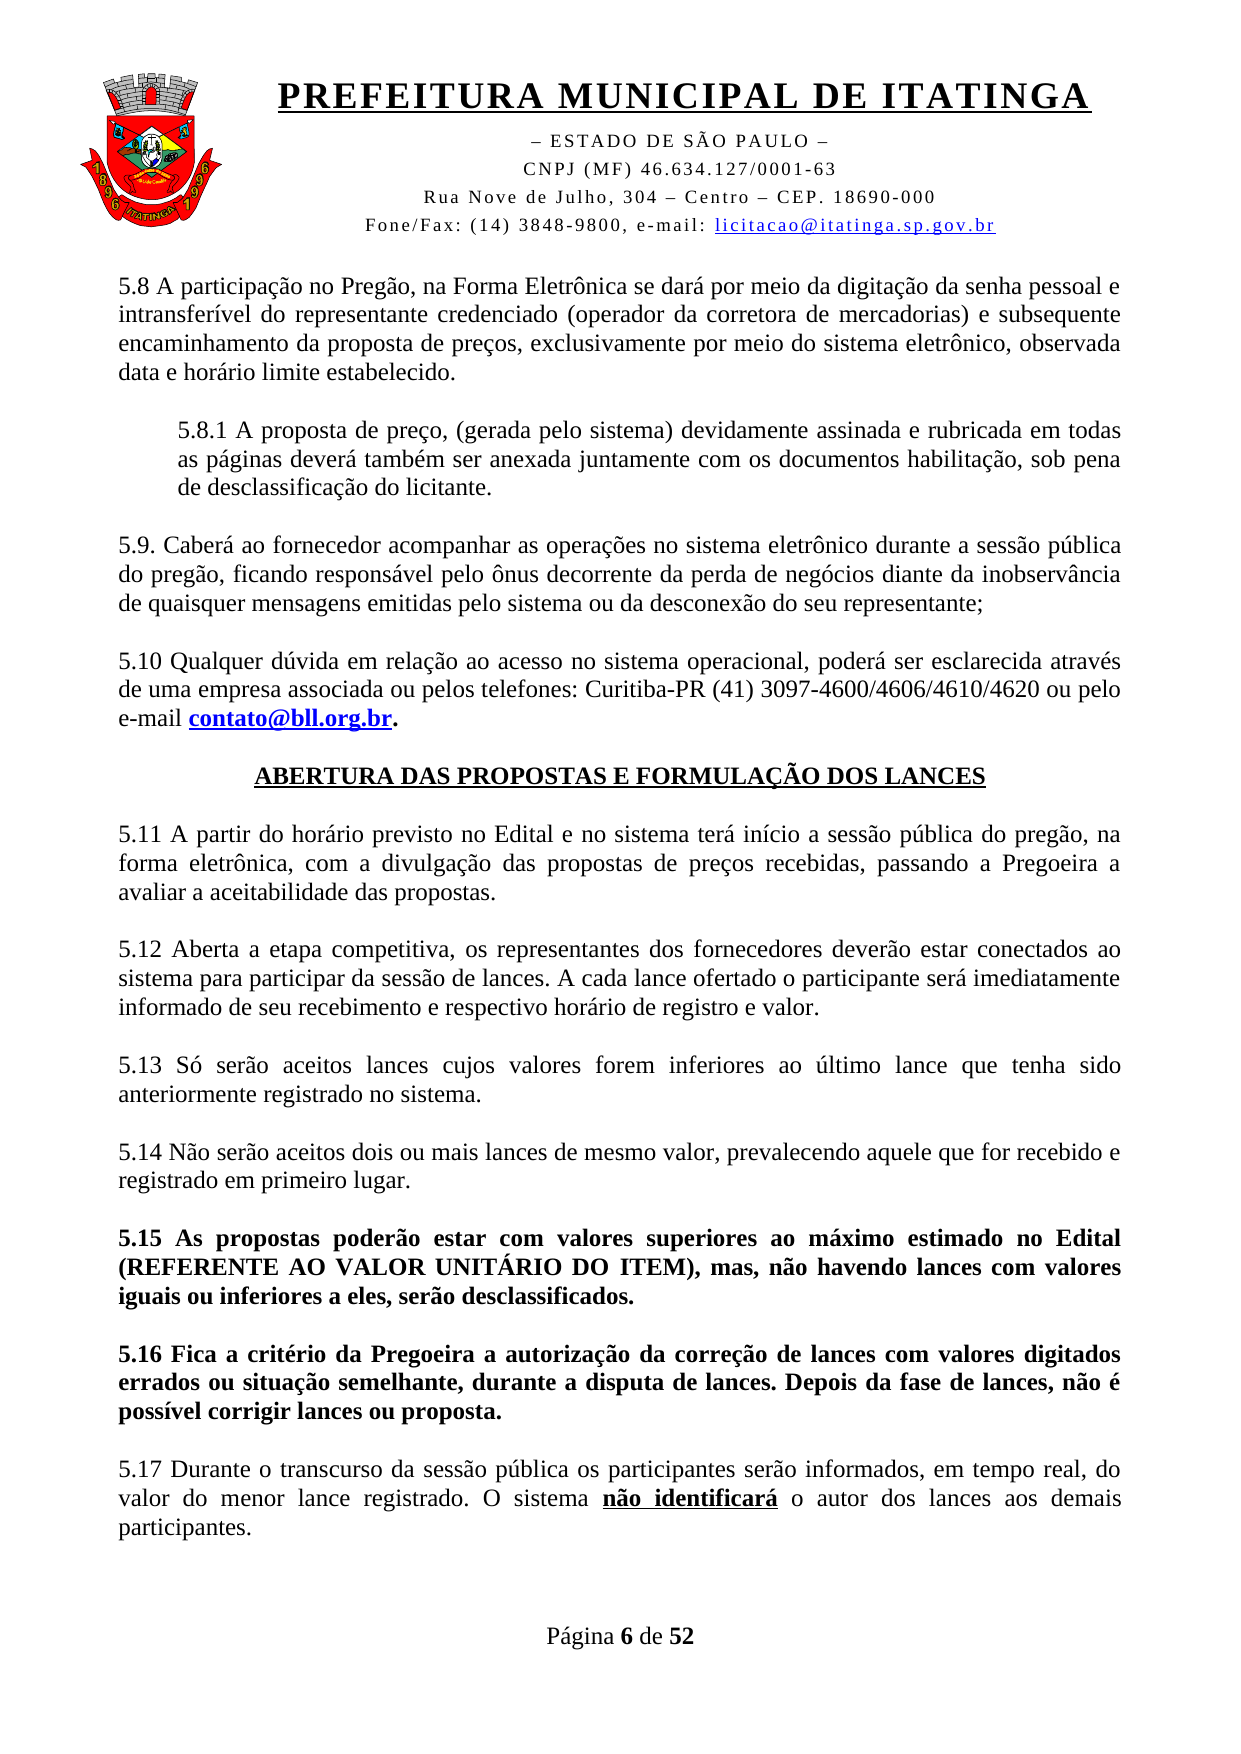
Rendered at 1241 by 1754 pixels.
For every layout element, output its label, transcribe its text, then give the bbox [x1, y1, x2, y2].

list 5.8.1 A proposta de preço, (gerada pelo sistema) devidamente assinada e rubricada em todas as páginas deverá também ser anexada juntamente com os documentos habilitação, sob pena de desclassificação do licitante. [177, 415, 1122, 501]
text 5.14 Não serão aceitos dois ou mais lances de mesmo valor, prevalecendo aquele que for recebido e registrado em primeiro lugar. [118, 1137, 1122, 1194]
text 5.10 Qualquer dúvida em relação ao acesso no sistema operacional, poderá ser esclarecida através de uma empresa associada ou pelos telefones: Curitiba-PR (41) 3097-4600/4606/4610/4620 ou pelo e-mail contato@bll.org.br. [118, 646, 1122, 732]
text 5.9. Caberá ao fornecedor acompanhar as operações no sistema eletrônico durante a sessão pública do pregão, ficando responsável pelo ônus decorrente da perda de negócios diante da inobservância de quaisquer mensagens emitidas pelo sistema ou da desconexão do seu representante; [118, 530, 1122, 617]
text abertura DAS PROPOSTAS E FORMULAÇÃO DOS LANCES [118, 761, 1122, 790]
text 5.17 Durante o transcurso da sessão pública os participantes serão informados, em tempo real, do valor do menor lance registrado. O sistema não identificará o autor dos lances aos demais participantes. [118, 1454, 1122, 1540]
text 5.15 As propostas poderão estar com valores superiores ao máximo estimado no Edital (REFERENTE AO VALOR UNITÁRIO DO ITEM), mas, não havendo lances com valores iguais ou inferiores a eles, serão desclassificados. [118, 1223, 1122, 1309]
text 5.13 Só serão aceitos lances cujos valores forem inferiores ao último lance que tenha sido anteriormente registrado no sistema. [118, 1050, 1122, 1107]
text 5.12 Aberta a etapa competitiva, os representantes dos fornecedores deverão estar conectados ao sistema para participar da sessão de lances. A cada lance ofertado o participante será imediatamente informado de seu recebimento e respectivo horário de registro e valor. [118, 934, 1122, 1021]
text 5.8 A participação no Pregão, na Forma Eletrônica se dará por meio da digitação da senha pessoal e intransferível do representante credenciado (operador da corretora de mercadorias) e subsequente encaminhamento da proposta de preços, exclusivamente por meio do sistema eletrônico, observada data e horário limite estabelecido. [118, 271, 1122, 386]
text 5.11 A partir do horário previsto no Edital e no sistema terá início a sessão pública do pregão, na forma eletrônica, com a divulgação das propostas de preços recebidas, passando a Pregoeira a avaliar a aceitabilidade das propostas. [118, 819, 1122, 905]
text 5.16 Fica a critério da Pregoeira a autorização da correção de lances com valores digitados errados ou situação semelhante, durante a disputa de lances. Depois da fase de lances, não é possível corrigir lances ou proposta. [118, 1339, 1122, 1425]
